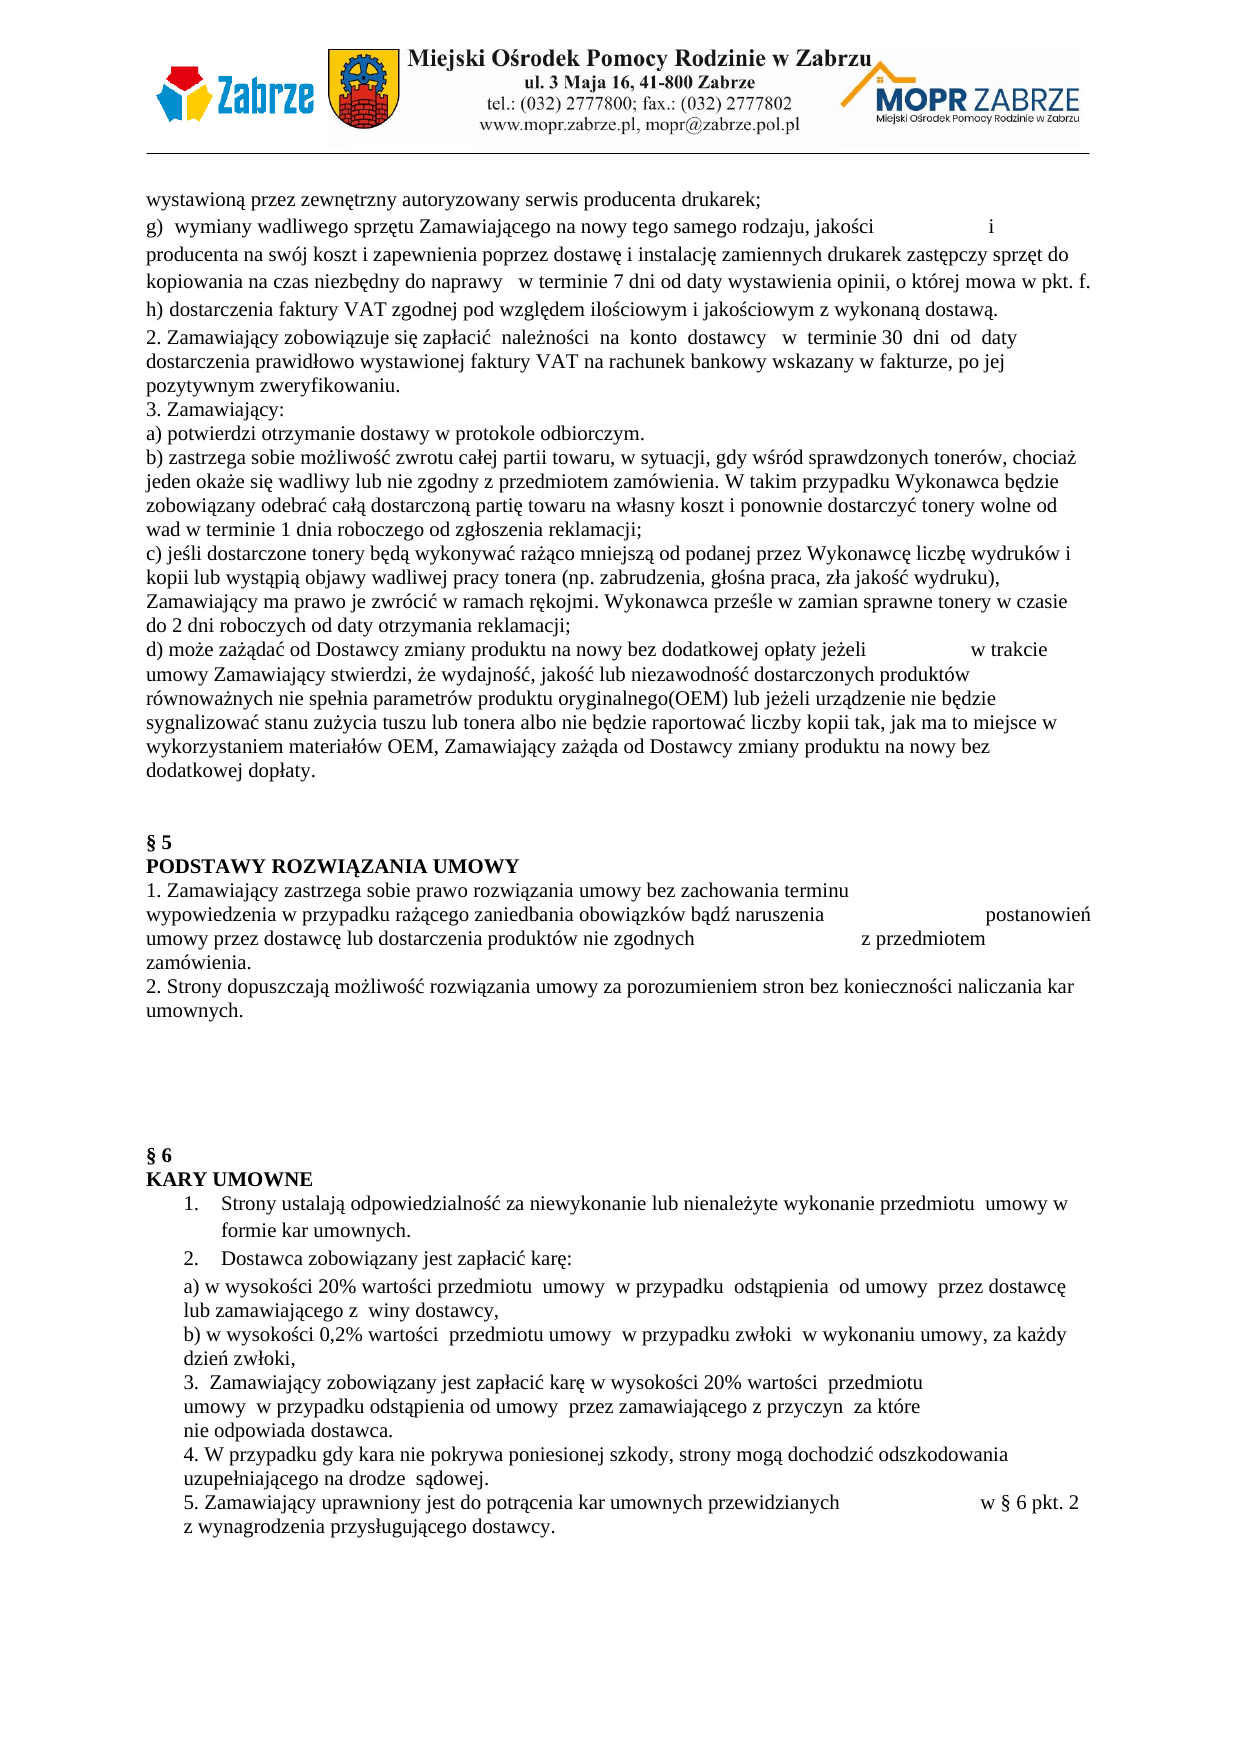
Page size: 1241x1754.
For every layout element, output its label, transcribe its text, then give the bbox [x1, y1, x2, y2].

text § 6 [146, 1143, 1092, 1167]
text 4. W przypadku gdy kara nie pokrywa poniesionej szkody, strony mogą dochodzić odszkodowania uzupełniającego na drodze sądowej. [183, 1442, 1092, 1490]
text b) zastrzega sobie możliwość zwrotu całej partii towaru, w sytuacji, gdy wśród sprawdzonych tonerów, chociaż jeden okaże się wadliwy lub nie zgodny z przedmiotem zamówienia. W takim przypadku Wykonawca będzie zobowiązany odebrać całą dostarczoną partię towaru na własny koszt i ponownie dostarczyć tonery wolne od wad w terminie 1 dnia roboczego od zgłoszenia reklamacji; [146, 445, 1092, 541]
text 2. Strony dopuszczają możliwość rozwiązania umowy za porozumieniem stron bez konieczności naliczania kar umownych. [146, 974, 1092, 1022]
text nie odpowiada dostawca. [146, 1418, 1092, 1442]
text d) może zażądać od Dostawcy zmiany produktu na nowy bez dodatkowej opłaty jeżeli w trakcie umowy Zamawiający stwierdzi, że wydajność, jakość lub niezawodność dostarczonych produktów równoważnych nie spełnia parametrów produktu oryginalnego(OEM) lub jeżeli urządzenie nie będzie sygnalizować stanu zużycia tuszu lub tonera albo nie będzie raportować liczby kopii tak, jak ma to miejsce w wykorzystaniem materiałów OEM, Zamawiający zażąda od Dostawcy zmiany produktu na nowy bez dodatkowej dopłaty. [146, 637, 1092, 782]
text a) potwierdzi otrzymanie dostawy w protokole odbiorczym. [146, 421, 1092, 445]
text c) jeśli dostarczone tonery będą wykonywać rażąco mniejszą od podanej przez Wykonawcę liczbę wydruków i kopii lub wystąpią objawy wadliwej pracy tonera (np. zabrudzenia, głośna praca, zła jakość wydruku), Zamawiający ma prawo je zwrócić w ramach rękojmi. Wykonawca prześle w zamian sprawne tonery w czasie do 2 dni roboczych od daty otrzymania reklamacji; [146, 541, 1092, 637]
text 3. Zamawiający zobowiązany jest zapłacić karę w wysokości 20% wartości przedmiotu [146, 1370, 1092, 1394]
list wymiany wadliwego sprzętu Zamawiającego na nowy tego samego rodzaju, jakości i producenta na swój koszt i zapewnienia poprzez dostawę i instalację zamiennych drukarek zastępczy sprzęt do kopiowania na czas niezbędny do naprawy w terminie 7 dni od daty wystawienia opinii, o której mowa w pkt. f. [146, 214, 1092, 293]
text b) w wysokości 0,2% wartości przedmiotu umowy w przypadku zwłoki w wykonaniu umowy, za każdy dzień zwłoki, [183, 1322, 1092, 1370]
text 1. Zamawiający zastrzega sobie prawo rozwiązania umowy bez zachowania terminu wypowiedzenia w przypadku rażącego zaniedbania obowiązków bądź naruszenia postanowień umowy przez dostawcę lub dostarczenia produktów nie zgodnych z przedmiotem zamówienia. [146, 878, 1092, 974]
text 3. Zamawiający: [146, 397, 1092, 421]
text umowy w przypadku odstąpienia od umowy przez zamawiającego z przyczyn za które [146, 1394, 1092, 1418]
list Dostawca zobowiązany jest zapłacić karę: [183, 1246, 1092, 1270]
text 2. Zamawiający zobowiązuje się zapłacić należności na konto dostawcy w terminie 30 dni od daty dostarczenia prawidłowo wystawionej faktury VAT na rachunek bankowy wskazany w fakturze, po jej pozytywnym zweryfikowaniu. [146, 324, 1092, 397]
text 5. Zamawiający uprawniony jest do potrącenia kar umownych przewidzianych w § 6 pkt. 2 z wynagrodzenia przysługującego dostawcy. [183, 1490, 1092, 1538]
list Strony ustalają odpowiedzialność za niewykonanie lub nienależyte wykonanie przedmiotu umowy w formie kar umownych. [183, 1191, 1092, 1242]
text § 5 [146, 830, 1092, 854]
list dostarczenia faktury VAT zgodnej pod względem ilościowym i jakościowym z wykonaną dostawą. [146, 297, 1092, 321]
text a) w wysokości 20% wartości przedmiotu umowy w przypadku odstąpienia od umowy przez dostawcę lub zamawiającego z winy dostawcy, [183, 1274, 1092, 1322]
text KARY UMOWNE [146, 1167, 1092, 1191]
text PODSTAWY ROZWIĄZANIA UMOWY [146, 854, 1092, 878]
picture [145, 44, 1091, 158]
